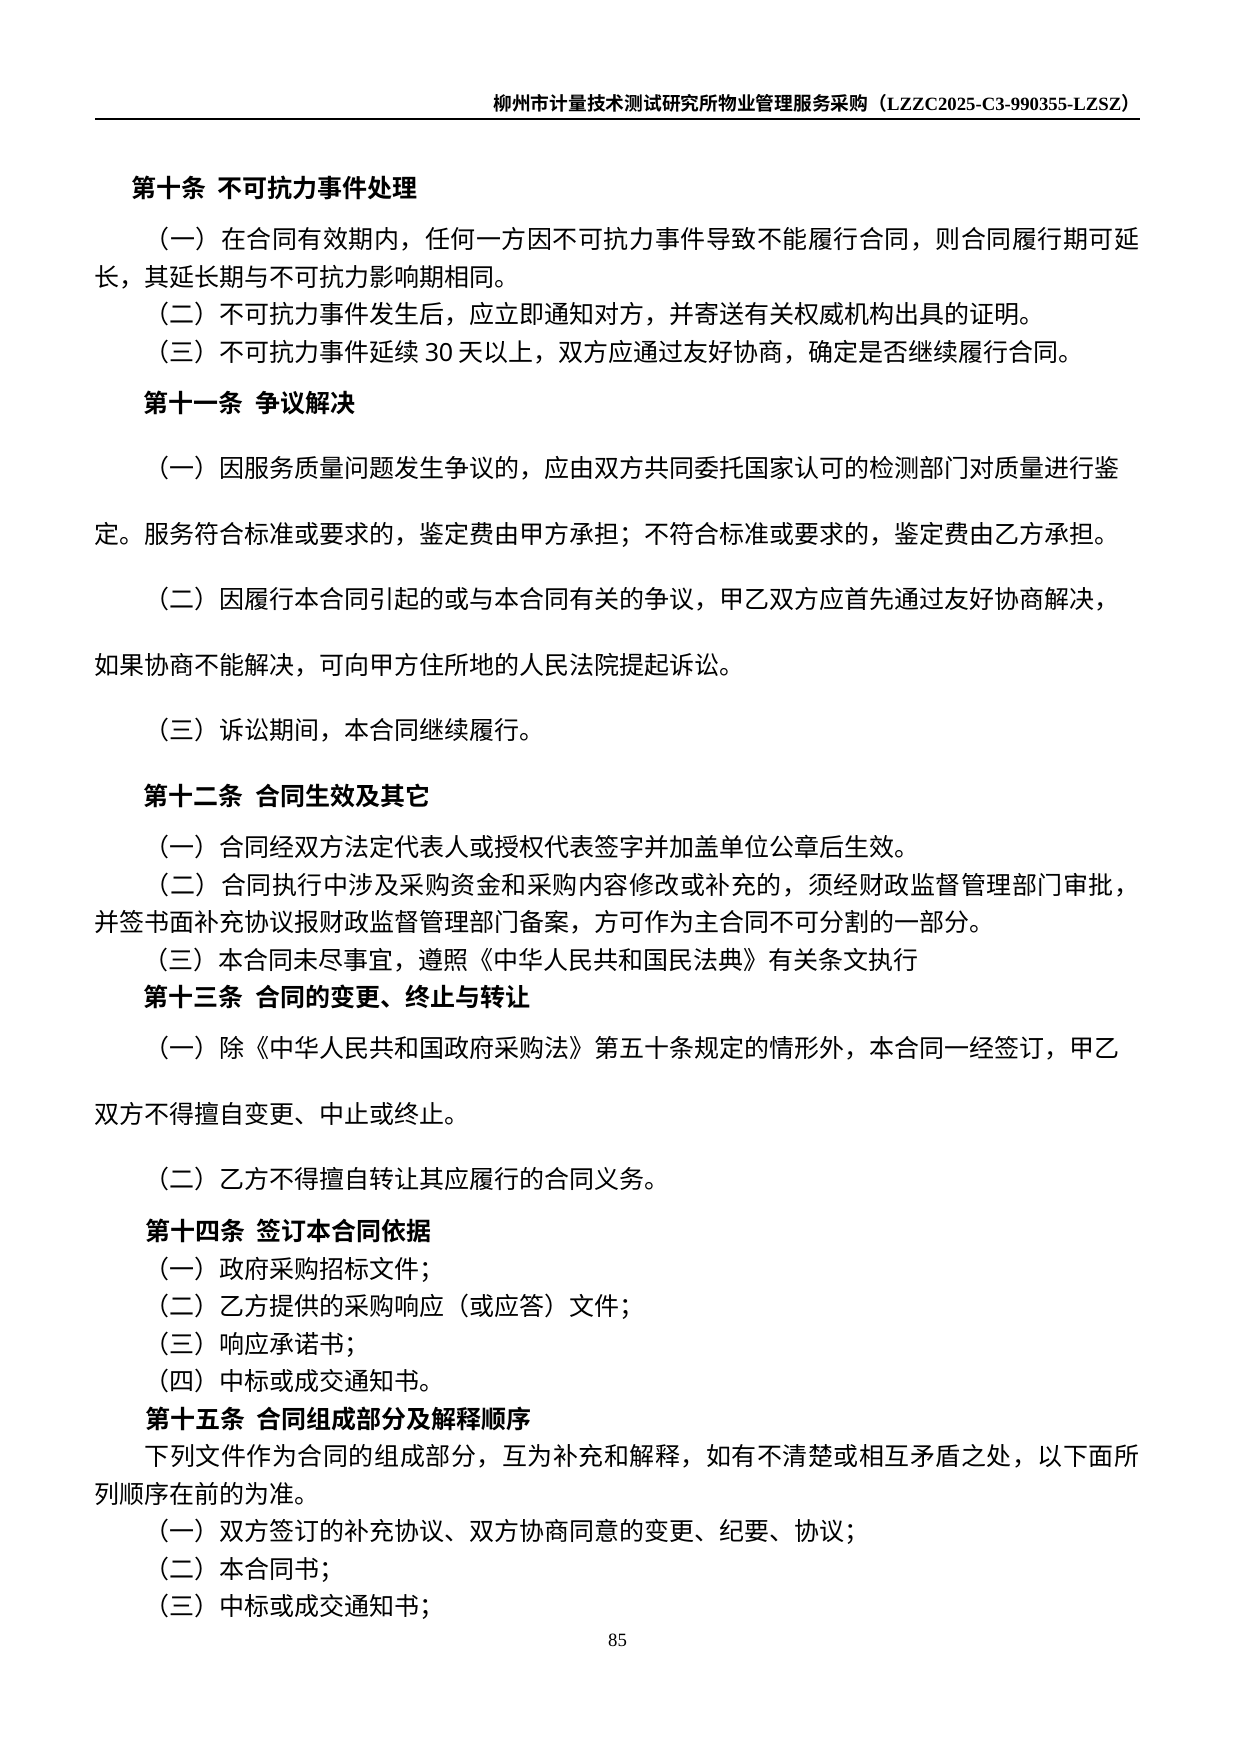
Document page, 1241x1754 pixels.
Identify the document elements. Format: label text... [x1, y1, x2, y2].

text 第十条 不可抗力事件处理 [94, 153, 1140, 219]
text （一）政府采购招标文件； [94, 1248, 1140, 1286]
text 第十四条 签订本合同依据 [94, 1211, 1140, 1248]
text （二）合同执行中涉及采购资金和采购内容修改或补充的，须经财政监督管理部门审批，并签书面补充协议报财政监督管理部门备案，方可作为主合同不可分割的一部分。 [94, 864, 1140, 939]
text （二）本合同书； [94, 1548, 1140, 1586]
text （一）合同经双方法定代表人或授权代表签字并加盖单位公章后生效。 [94, 827, 1140, 864]
text （一）因服务质量问题发生争议的，应由双方共同委托国家认可的检测部门对质量进行鉴定。服务符合标准或要求的，鉴定费由甲方承担；不符合标准或要求的，鉴定费由乙方承担。 [94, 434, 1140, 565]
text 第十二条 合同生效及其它 [94, 761, 1140, 827]
text （三）响应承诺书； [94, 1323, 1140, 1361]
text （二）乙方提供的采购响应（或应答）文件； [94, 1286, 1140, 1323]
text （二）乙方不得擅自转让其应履行的合同义务。 [94, 1145, 1140, 1211]
text 第十一条 争议解决 [94, 369, 1140, 434]
text （二）因履行本合同引起的或与本合同有关的争议，甲乙双方应首先通过友好协商解决，如果协商不能解决，可向甲方住所地的人民法院提起诉讼。 [94, 565, 1140, 696]
text （二）不可抗力事件发生后，应立即通知对方，并寄送有关权威机构出具的证明。 [94, 294, 1140, 331]
text 下列文件作为合同的组成部分，互为补充和解释，如有不清楚或相互矛盾之处，以下面所列顺序在前的为准。 [94, 1436, 1140, 1511]
text 第十三条 合同的变更、终止与转让 [94, 977, 1140, 1014]
text （三）中标或成交通知书； [94, 1586, 1140, 1623]
text （三）不可抗力事件延续30天以上，双方应通过友好协商，确定是否继续履行合同。 [94, 331, 1140, 369]
text （一）除《中华人民共和国政府采购法》第五十条规定的情形外，本合同一经签订，甲乙双方不得擅自变更、中止或终止。 [94, 1014, 1140, 1145]
text 第十五条 合同组成部分及解释顺序 [94, 1398, 1140, 1436]
text （四）中标或成交通知书。 [94, 1361, 1140, 1398]
text （一）在合同有效期内，任何一方因不可抗力事件导致不能履行合同，则合同履行期可延长，其延长期与不可抗力影响期相同。 [94, 219, 1140, 294]
text （三）诉讼期间，本合同继续履行。 [94, 696, 1140, 761]
text （一）双方签订的补充协议、双方协商同意的变更、纪要、协议； [94, 1511, 1140, 1548]
text （三）本合同未尽事宜，遵照《中华人民共和国民法典》有关条文执行 [94, 939, 1140, 977]
